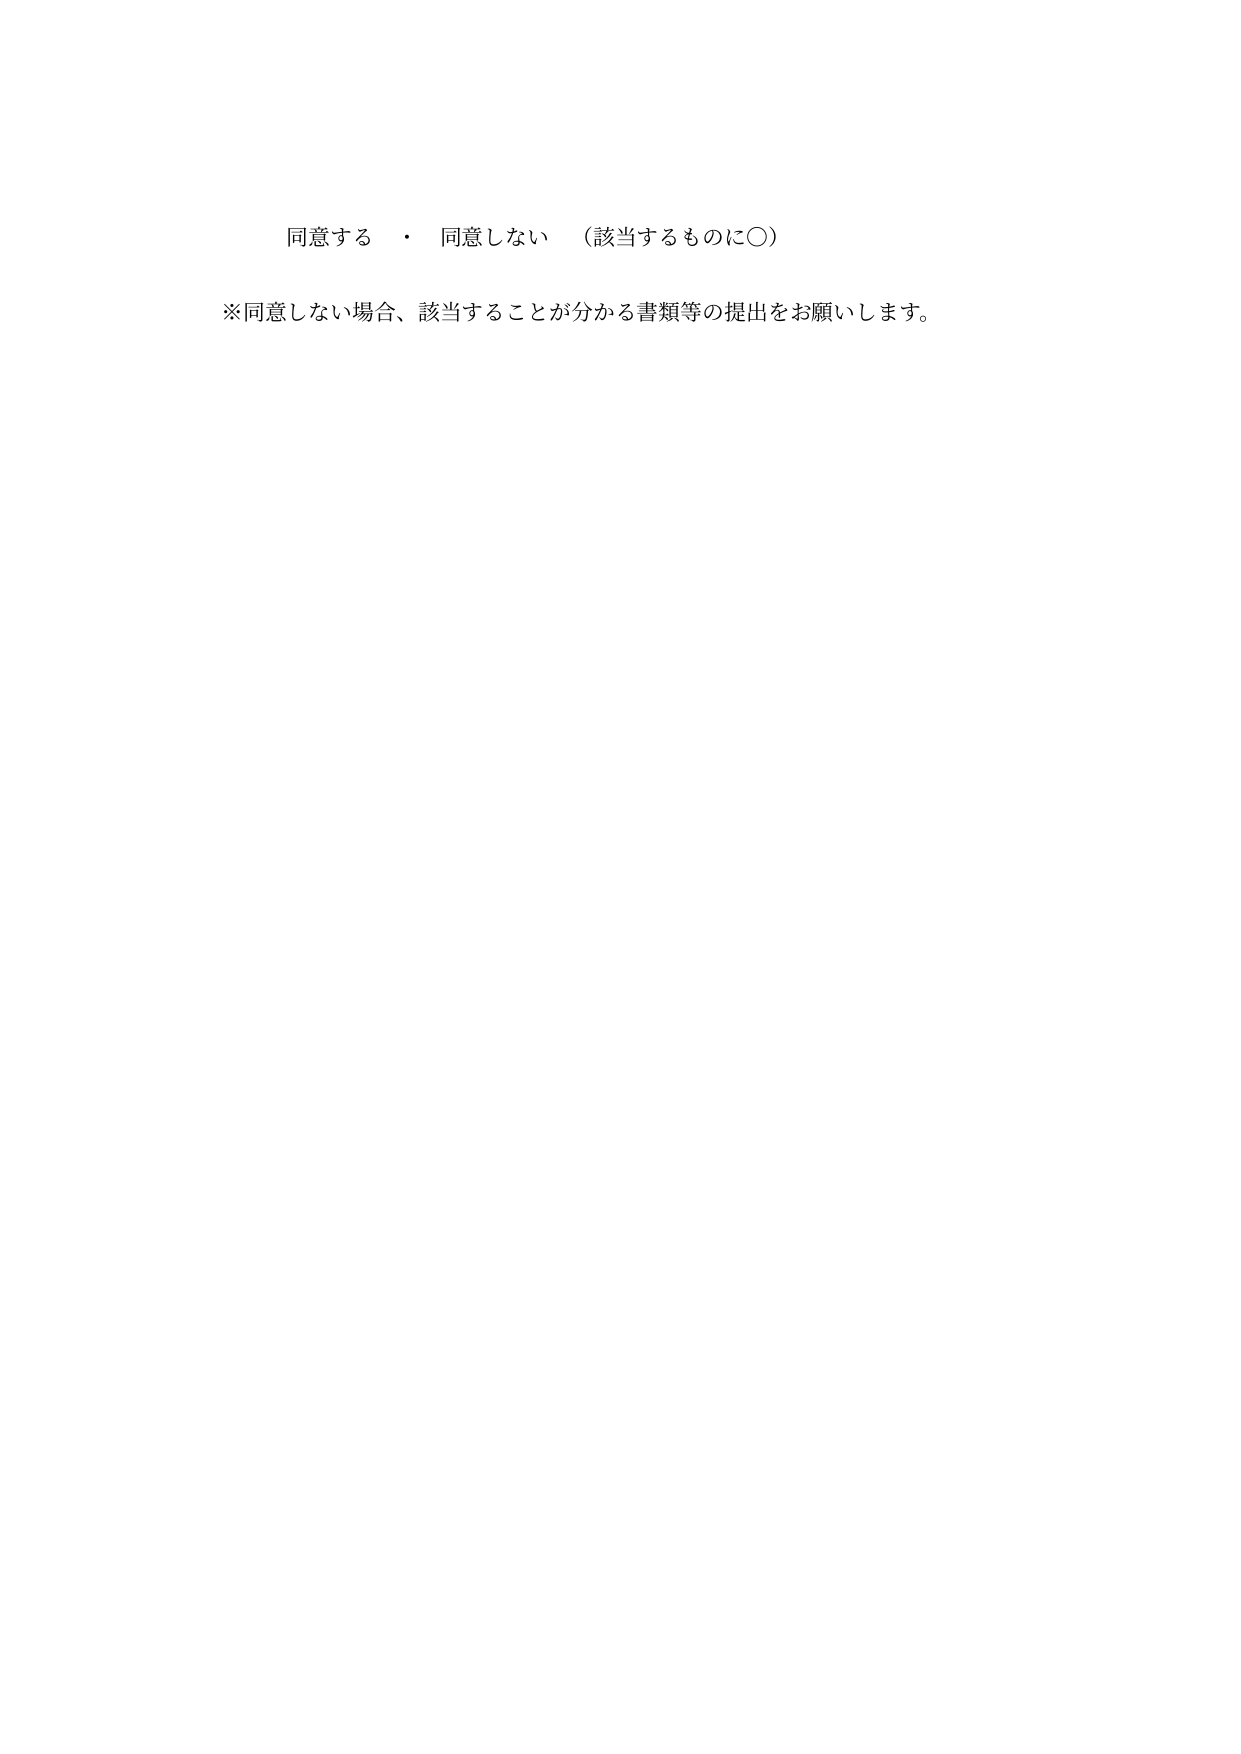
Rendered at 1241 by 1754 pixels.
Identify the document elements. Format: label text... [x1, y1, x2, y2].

text ※同意しない場合、該当することが分かる書類等の提出をお願いします。 [177, 292, 1063, 329]
text 同意する ・ 同意しない （該当するものに〇） [177, 217, 1063, 254]
